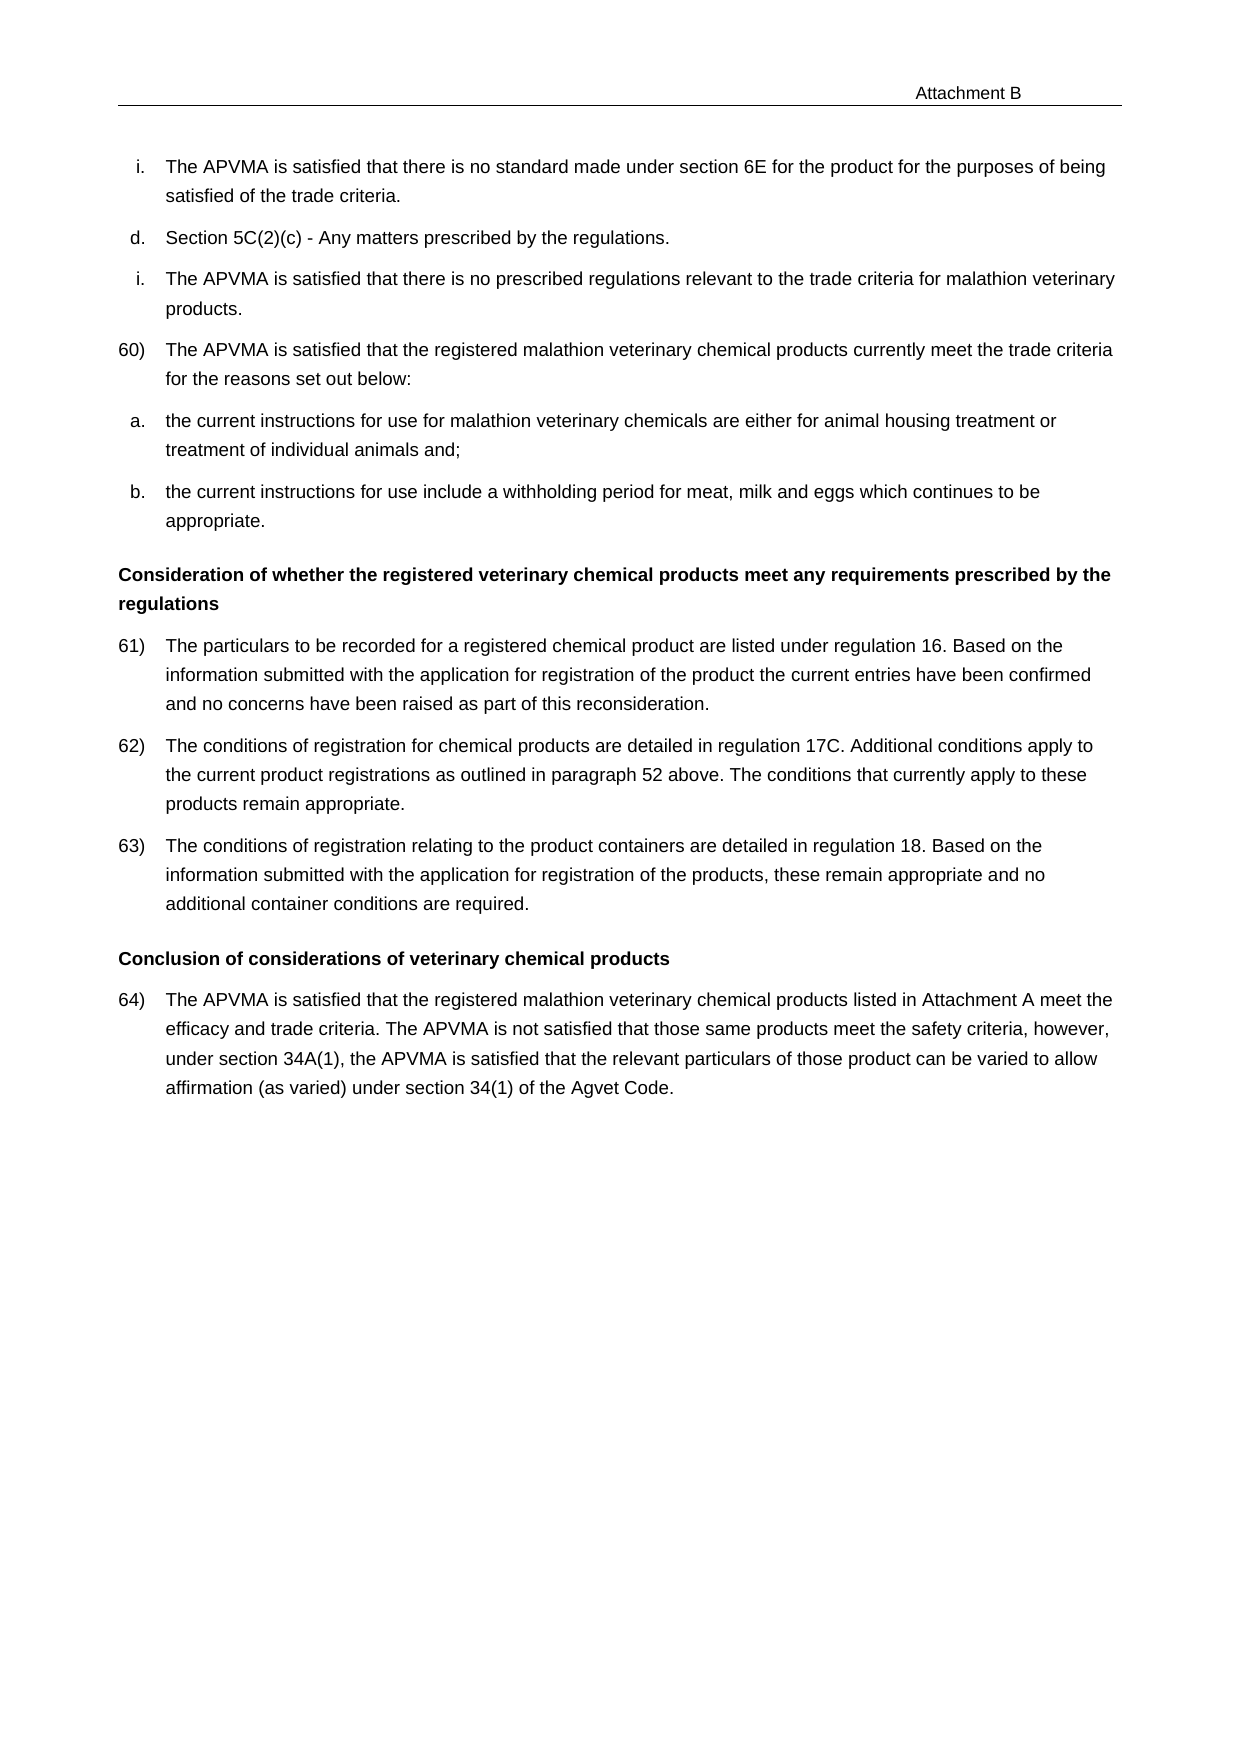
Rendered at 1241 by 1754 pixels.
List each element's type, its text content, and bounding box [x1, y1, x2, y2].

list the current instructions for use include a withholding period for meat, milk and eggs which continues to be appropriate. [130, 475, 1122, 533]
subtitle Conclusion of considerations of veterinary chemical products [118, 942, 1122, 971]
list the current instructions for use for malathion veterinary chemicals are either for animal housing treatment or treatment of individual animals and; [130, 404, 1122, 462]
list The APVMA is satisfied that there is no standard made under section 6E for the product for the purposes of being satisfied of the trade criteria. [136, 150, 1122, 208]
list The APVMA is satisfied that the registered malathion veterinary chemical products listed in Attachment A meet the efficacy and trade criteria. The APVMA is not satisfied that those same products meet the safety criteria, however, under section 34A(1), the APVMA is satisfied that the relevant particulars of those product can be varied to allow affirmation (as varied) under section 34(1) of the Agvet Code. [118, 983, 1122, 1100]
list The particulars to be recorded for a registered chemical product are listed under regulation 16. Based on the information submitted with the application for registration of the product the current entries have been confirmed and no concerns have been raised as part of this reconsideration. [118, 629, 1122, 717]
list Section 5C(2)(c) - Any matters prescribed by the regulations. [130, 221, 1122, 250]
list The APVMA is satisfied that the registered malathion veterinary chemical products currently meet the trade criteria for the reasons set out below: [118, 333, 1122, 392]
subtitle Consideration of whether the registered veterinary chemical products meet any requirements prescribed by the regulations [118, 558, 1122, 617]
list The APVMA is satisfied that there is no prescribed regulations relevant to the trade criteria for malathion veterinary products. [136, 262, 1122, 321]
list The conditions of registration for chemical products are detailed in regulation 17C. Additional conditions apply to the current product registrations as outlined in paragraph 52 above. The conditions that currently apply to these products remain appropriate. [118, 729, 1122, 817]
list The conditions of registration relating to the product containers are detailed in regulation 18. Based on the information submitted with the application for registration of the products, these remain appropriate and no additional container conditions are required. [118, 829, 1122, 917]
